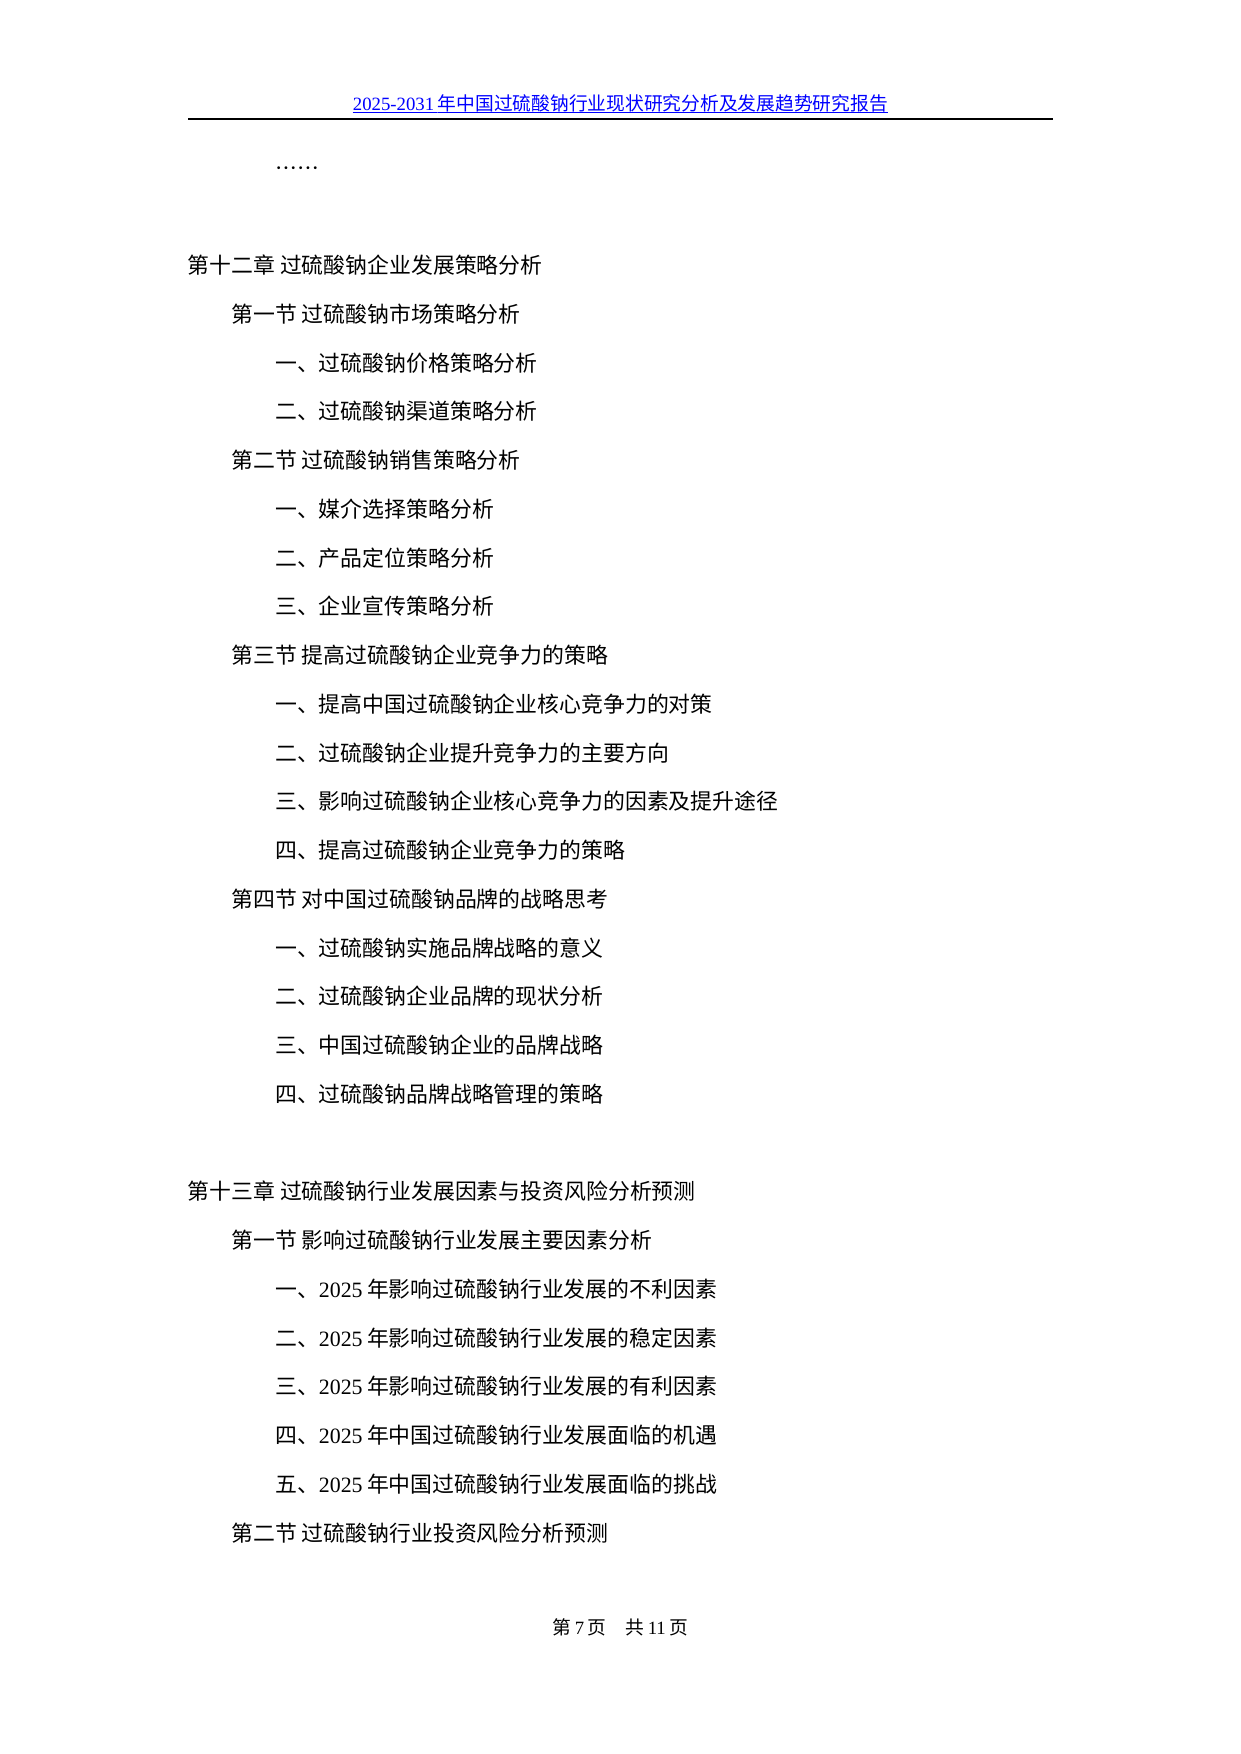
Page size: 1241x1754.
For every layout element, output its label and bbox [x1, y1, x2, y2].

text [187, 150, 1053, 1548]
